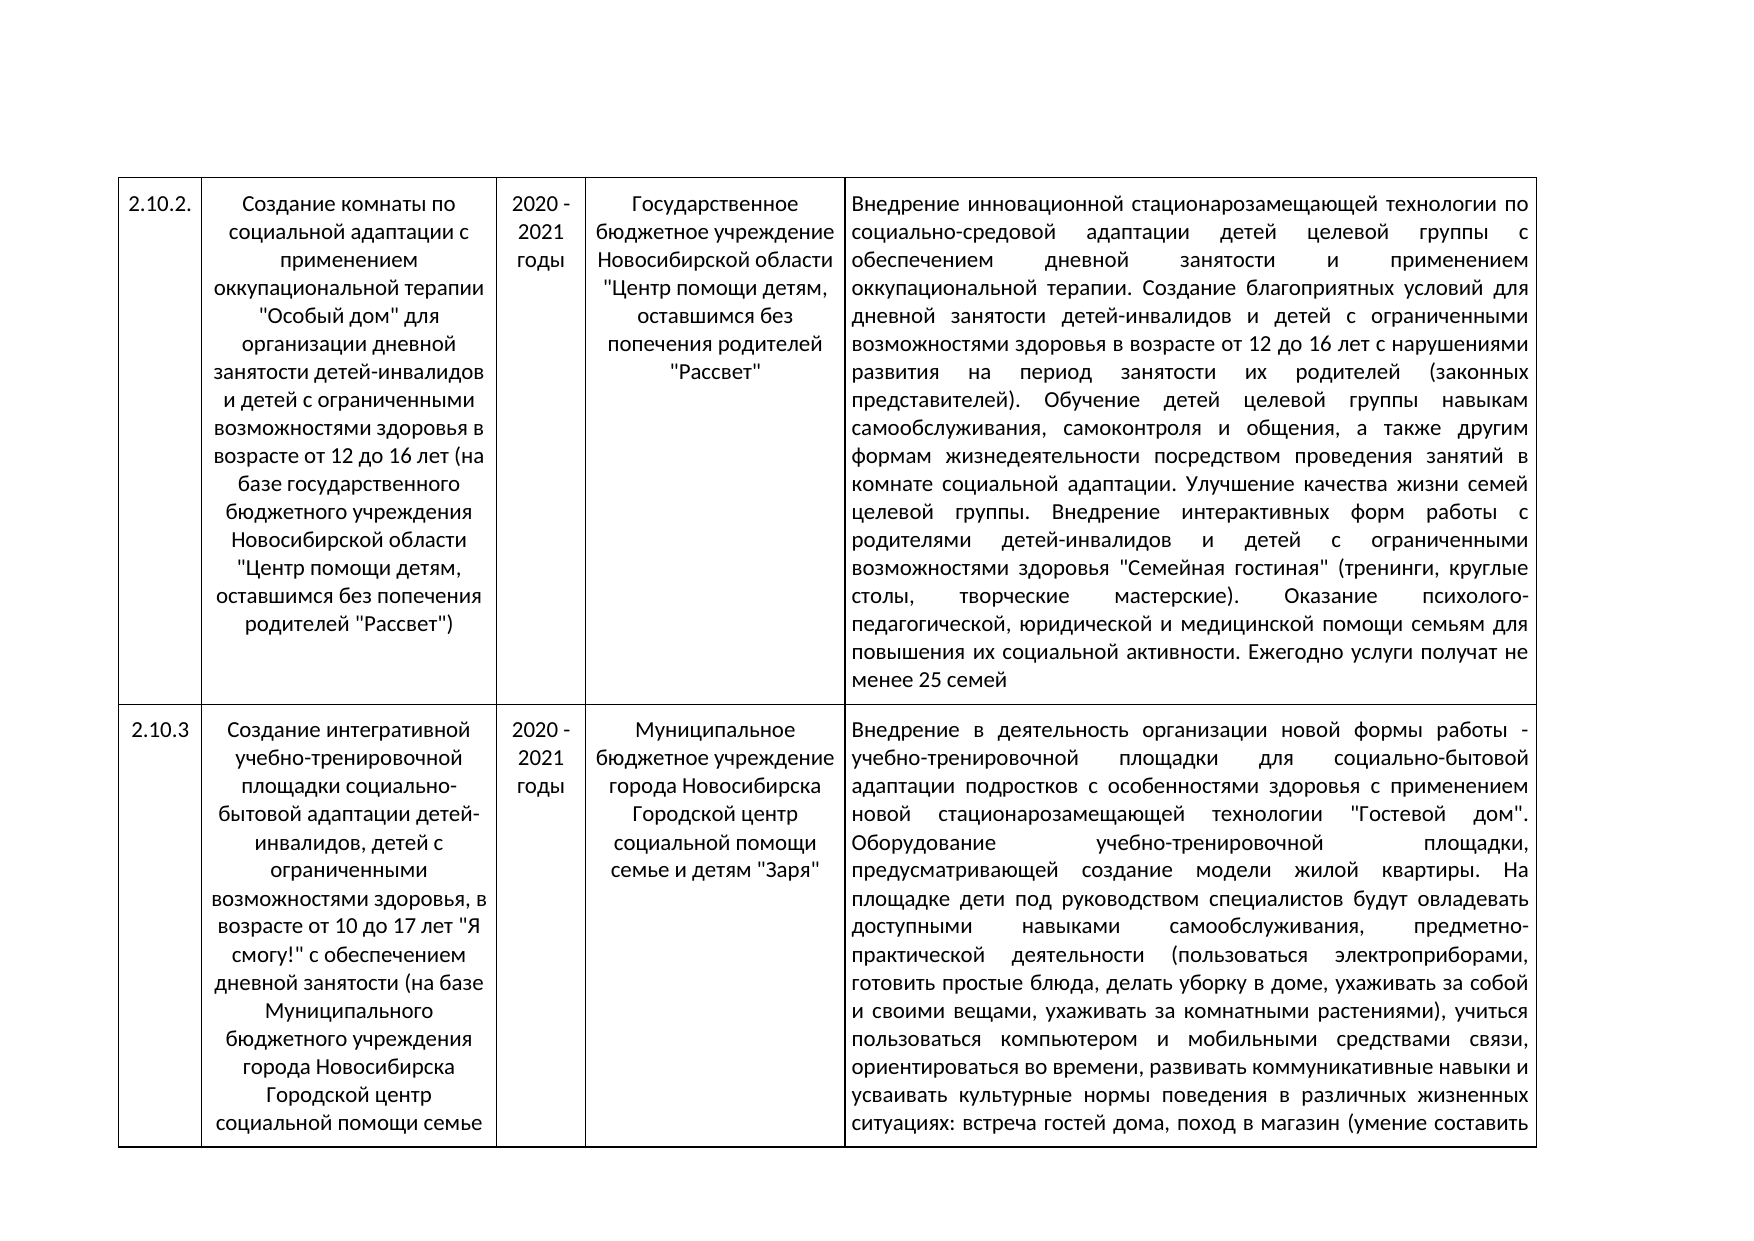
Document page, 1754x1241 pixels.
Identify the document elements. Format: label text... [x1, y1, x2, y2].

table_cell Создание комнаты по социальной адаптации с применением оккупациональной терапии "Особый дом" для организации дневной занятости детей-инвалидов и детей с ограниченными возможностями здоровья в возрасте от 12 до 16 лет (на базе государственного бюджетного учреждения Новосибирской области "Центр помощи детям, оставшимся без попечения родителей "Рассвет") [202, 178, 496, 704]
table_cell 2020 - 2021 годы [497, 705, 585, 1146]
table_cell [846, 705, 1536, 1146]
table_cell Внедрение инновационной стационарозамещающей технологии по социально-средовой адаптации детей целевой группы с обеспечением дневной занятости и применением оккупациональной терапии. Создание благоприятных условий для дневной занятости детей-инвалидов и детей с ограниченными возможностями здоровья в возрасте от 12 до 16 лет с нарушениями развития на период занятости их родителей (законных представителей). Обучение детей целевой группы навыкам самообслуживания, самоконтроля и общения, а также другим формам жизнедеятельности посредством проведения занятий в комнате социальной адаптации. Улучшение качества жизни семей целевой группы. Внедрение интерактивных форм работы с родителями детей-инвалидов и детей с ограниченными возможностями здоровья "Семейная гостиная" (тренинги, круглые столы, творческие мастерские). Оказание психолого-педагогической, юридической и медицинской помощи семьям для повышения их социальной активности. Ежегодно услуги получат не менее 25 семей [846, 178, 1536, 704]
table_cell Государственное бюджетное учреждение Новосибирской области "Центр помощи детям, оставшимся без попечения родителей "Рассвет" [586, 178, 844, 704]
table_cell 2.10.2. [119, 178, 201, 704]
table_cell 2.10.3 [119, 705, 201, 1146]
table_cell 2020 - 2021 годы [497, 178, 585, 704]
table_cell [202, 705, 496, 1146]
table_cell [586, 705, 844, 1146]
